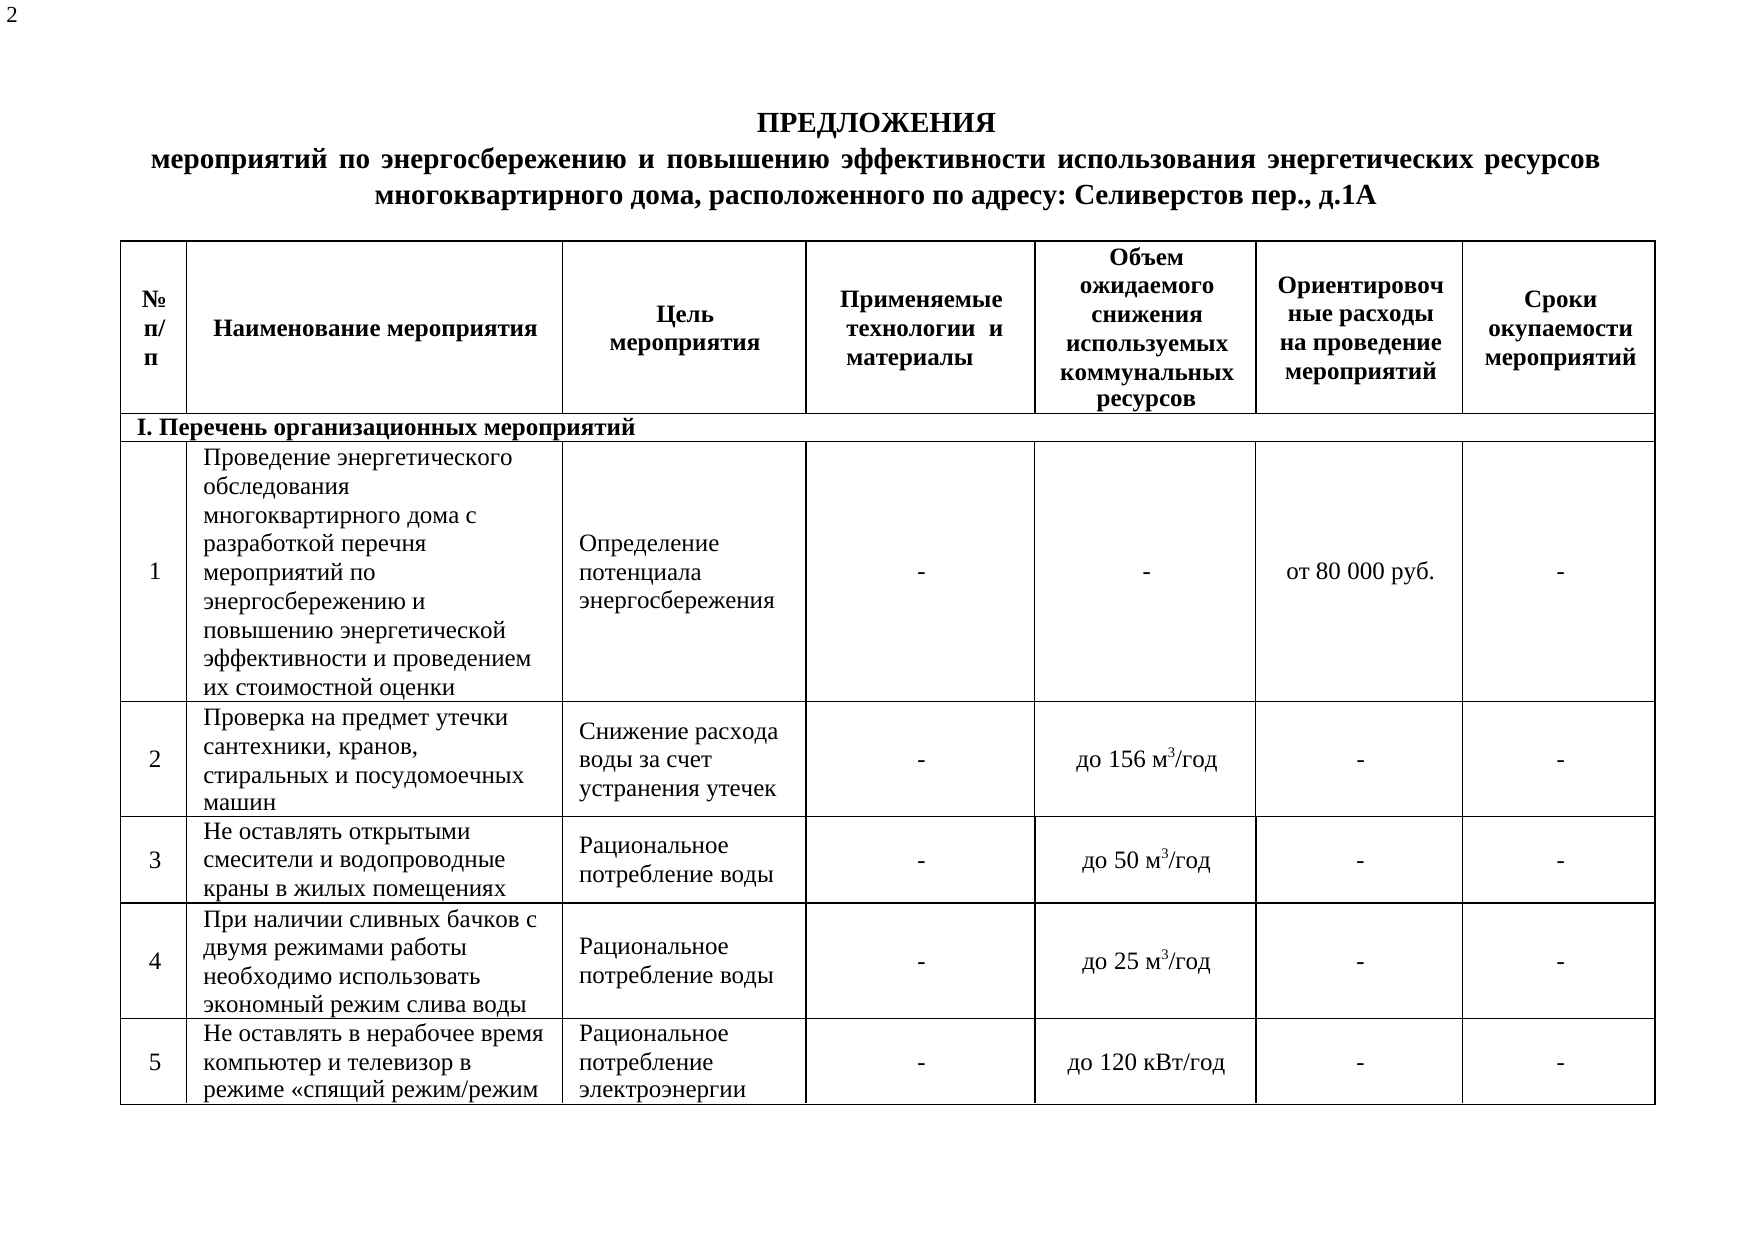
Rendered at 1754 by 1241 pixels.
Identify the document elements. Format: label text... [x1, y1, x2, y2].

table_cell до 120 кВт/год [1036, 1019, 1255, 1103]
table_cell - [1463, 442, 1654, 701]
table_header Применяемые технологии и материалы [807, 242, 1034, 412]
table_cell - [807, 442, 1034, 701]
table_cell до 25 м3/год [1036, 904, 1255, 1017]
table_cell Рациональное потребление электроэнергии [563, 1019, 805, 1103]
table_header Сроки окупаемости мероприятий [1463, 242, 1654, 412]
table_cell до 50 м3/год [1036, 817, 1255, 902]
table_cell - [1257, 817, 1462, 902]
table_cell При наличии сливных бачков с двумя режимами работы необходимо использовать экономный режим слива воды [187, 904, 562, 1017]
table_header № п/ п [121, 242, 186, 412]
table_header Ориентировоч ные расходы на проведение мероприятий [1257, 242, 1462, 412]
table_cell - [1463, 702, 1654, 816]
table_cell 1 [121, 442, 186, 701]
table_cell 2 [121, 702, 186, 816]
table_cell - [1257, 1019, 1462, 1103]
text ПРЕДЛОЖЕНИЯ [424, 105, 1328, 138]
table_cell Не оставлять открытыми смесители и водопроводные краны в жилых помещениях [187, 817, 562, 902]
table_cell - [807, 904, 1034, 1017]
table_cell 4 [121, 904, 186, 1017]
table_cell 3 [121, 817, 186, 902]
table_cell - [1463, 1019, 1654, 1103]
table_cell Проверка на предмет утечки сантехники, кранов, стиральных и посудомоечных машин [187, 702, 562, 816]
table_header Наименование мероприятия [187, 242, 562, 412]
table_cell Определение потенциала энергосбережения [563, 442, 805, 701]
table_cell Рациональное потребление воды [563, 904, 805, 1017]
table_header Цель мероприятия [563, 242, 805, 412]
table_cell - [1463, 904, 1654, 1017]
text мероприятий по энергосбережению и повышению эффективности использования энергетических ресурсов многоквартирного дома, расположенного по адресу: Селиверстов пер., д.1А [148, 141, 1602, 211]
table_cell - [1256, 702, 1462, 816]
table_cell Снижение расхода воды за счет устранения утечек [563, 702, 805, 816]
table_cell 5 [121, 1019, 186, 1103]
table_cell - [1035, 442, 1255, 701]
table_header Объем ожидаемого снижения используемых коммунальных ресурсов [1036, 242, 1255, 412]
table_cell - [1463, 817, 1654, 902]
table_cell Проведение энергетического обследования многоквартирного дома с разработкой перечня мероприятий по энергосбережению и повышению энергетической эффективности и проведением их стоимостной оценки [187, 442, 562, 701]
table_cell до 156 м3/год [1035, 702, 1255, 816]
table_cell от 80 000 руб. [1256, 442, 1462, 701]
table_cell - [807, 702, 1034, 816]
table_cell - [807, 1019, 1034, 1103]
table_cell - [807, 817, 1034, 902]
table_cell Рациональное потребление воды [563, 817, 805, 902]
table_cell - [1257, 904, 1462, 1017]
table_cell I. Перечень организационных мероприятий [121, 414, 1654, 441]
table_cell Не оставлять в нерабочее время компьютер и телевизор в режиме «спящий режим/режим [187, 1019, 562, 1103]
